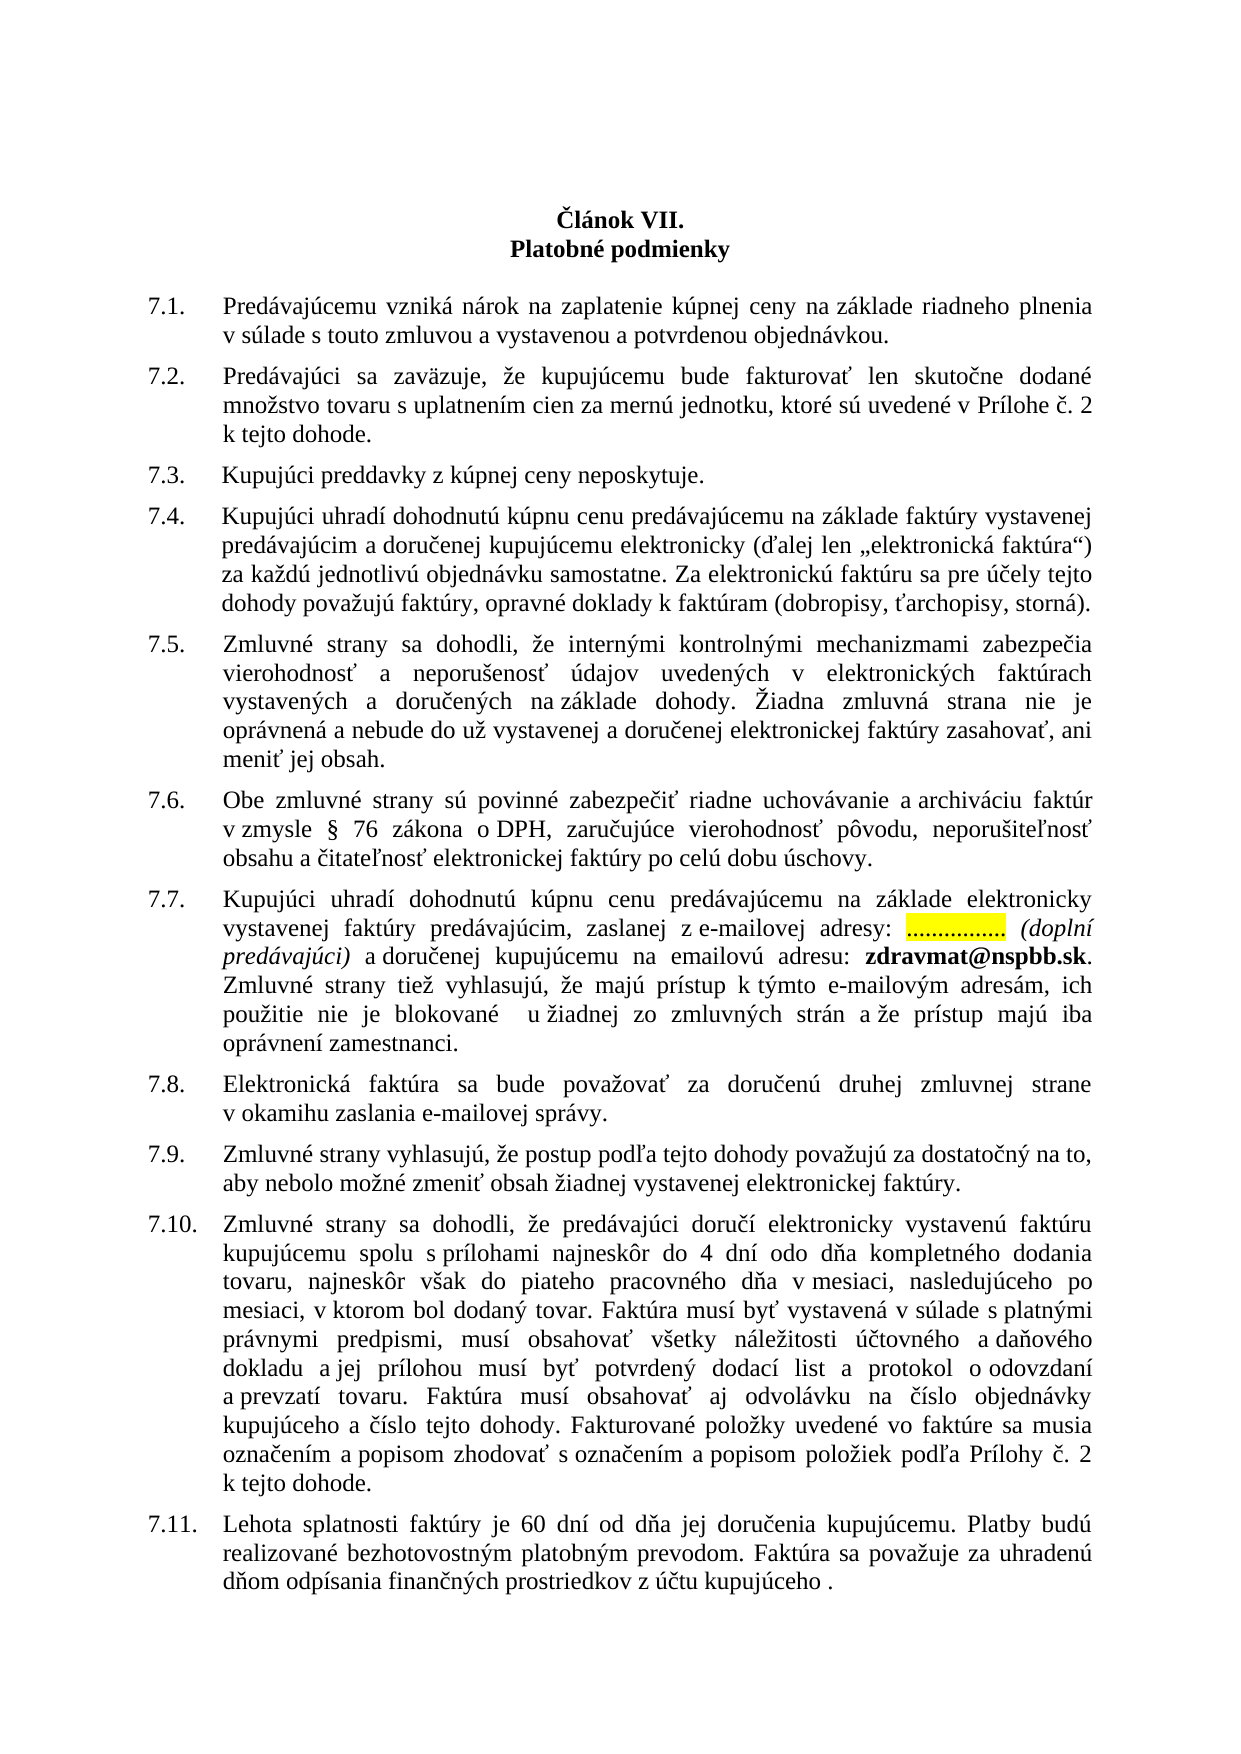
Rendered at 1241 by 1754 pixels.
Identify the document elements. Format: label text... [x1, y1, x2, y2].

list Kupujúci uhradí dohodnutú kúpnu cenu predávajúcemu na základe elektronicky vystavenej faktúry predávajúcim, zaslanej z e-mailovej adresy: ................ (doplní predávajúci) a doručenej kupujúcemu na emailovú adresu: zdravmat@nspbb.sk. Zmluvné strany tiež vyhlasujú, že majú prístup k týmto e-mailovým adresám, ich použitie nie je blokované u žiadnej zo zmluvných strán a že prístup majú iba oprávnení zamestnanci. [148, 884, 1093, 1056]
list Zmluvné strany sa dohodli, že internými kontrolnými mechanizmami zabezpečia vierohodnosť a neporušenosť údajov uvedených v elektronických faktúrach vystavených a doručených na základe dohody. Žiadna zmluvná strana nie je oprávnená a nebude do už vystavenej a doručenej elektronickej faktúry zasahovať, ani meniť jej obsah. [148, 629, 1093, 773]
text Platobné podmienky [148, 234, 1093, 263]
list Kupujúci uhradí dohodnutú kúpnu cenu predávajúcemu na základe faktúry vystavenej predávajúcim a doručenej kupujúcemu elektronicky (ďalej len „elektronická faktúra“) za každú jednotlivú objednávku samostatne. Za elektronickú faktúru sa pre účely tejto dohody považujú faktúry, opravné doklady k faktúram (dobropisy, ťarchopisy, storná). [148, 501, 1093, 616]
list Zmluvné strany sa dohodli, že predávajúci doručí elektronicky vystavenú faktúru kupujúcemu spolu s prílohami najneskôr do 4 dní odo dňa kompletného dodania tovaru, najneskôr však do piateho pracovného dňa v mesiaci, nasledujúceho po mesiaci, v ktorom bol dodaný tovar. Faktúra musí byť vystavená v súlade s platnými právnymi predpismi, musí obsahovať všetky náležitosti účtovného a daňového dokladu a jej prílohou musí byť potvrdený dodací list a protokol o odovzdaní a prevzatí tovaru. Faktúra musí obsahovať aj odvolávku na číslo objednávky kupujúceho a číslo tejto dohody. Fakturované položky uvedené vo faktúre sa musia označením a popisom zhodovať s označením a popisom položiek podľa Prílohy č. 2 k tejto dohode. [148, 1209, 1093, 1496]
list Lehota splatnosti faktúry je 60 dní od dňa jej doručenia kupujúcemu. Platby budú realizované bezhotovostným platobným prevodom. Faktúra sa považuje za uhradenú dňom odpísania finančných prostriedkov z účtu kupujúceho . [148, 1509, 1093, 1595]
list Kupujúci preddavky z kúpnej ceny neposkytuje. [148, 460, 1093, 489]
list Obe zmluvné strany sú povinné zabezpečiť riadne uchovávanie a archiváciu faktúr v zmysle § 76 zákona o DPH, zaručujúce vierohodnosť pôvodu, neporušiteľnosť obsahu a čitateľnosť elektronickej faktúry po celú dobu úschovy. [148, 785, 1093, 871]
list Predávajúcemu vzniká nárok na zaplatenie kúpnej ceny na základe riadneho plnenia v súlade s touto zmluvou a vystavenou a potvrdenou objednávkou. [148, 291, 1093, 349]
list Elektronická faktúra sa bude považovať za doručenú druhej zmluvnej strane v okamihu zaslania e-mailovej správy. [148, 1069, 1093, 1126]
list Zmluvné strany vyhlasujú, že postup podľa tejto dohody považujú za dostatočný na to, aby nebolo možné zmeniť obsah žiadnej vystavenej elektronickej faktúry. [148, 1139, 1093, 1196]
list Predávajúci sa zaväzuje, že kupujúcemu bude fakturovať len skutočne dodané množstvo tovaru s uplatnením cien za mernú jednotku, ktoré sú uvedené v Prílohe č. 2 k tejto dohode. [148, 361, 1093, 448]
text Článok VII. [148, 205, 1093, 234]
